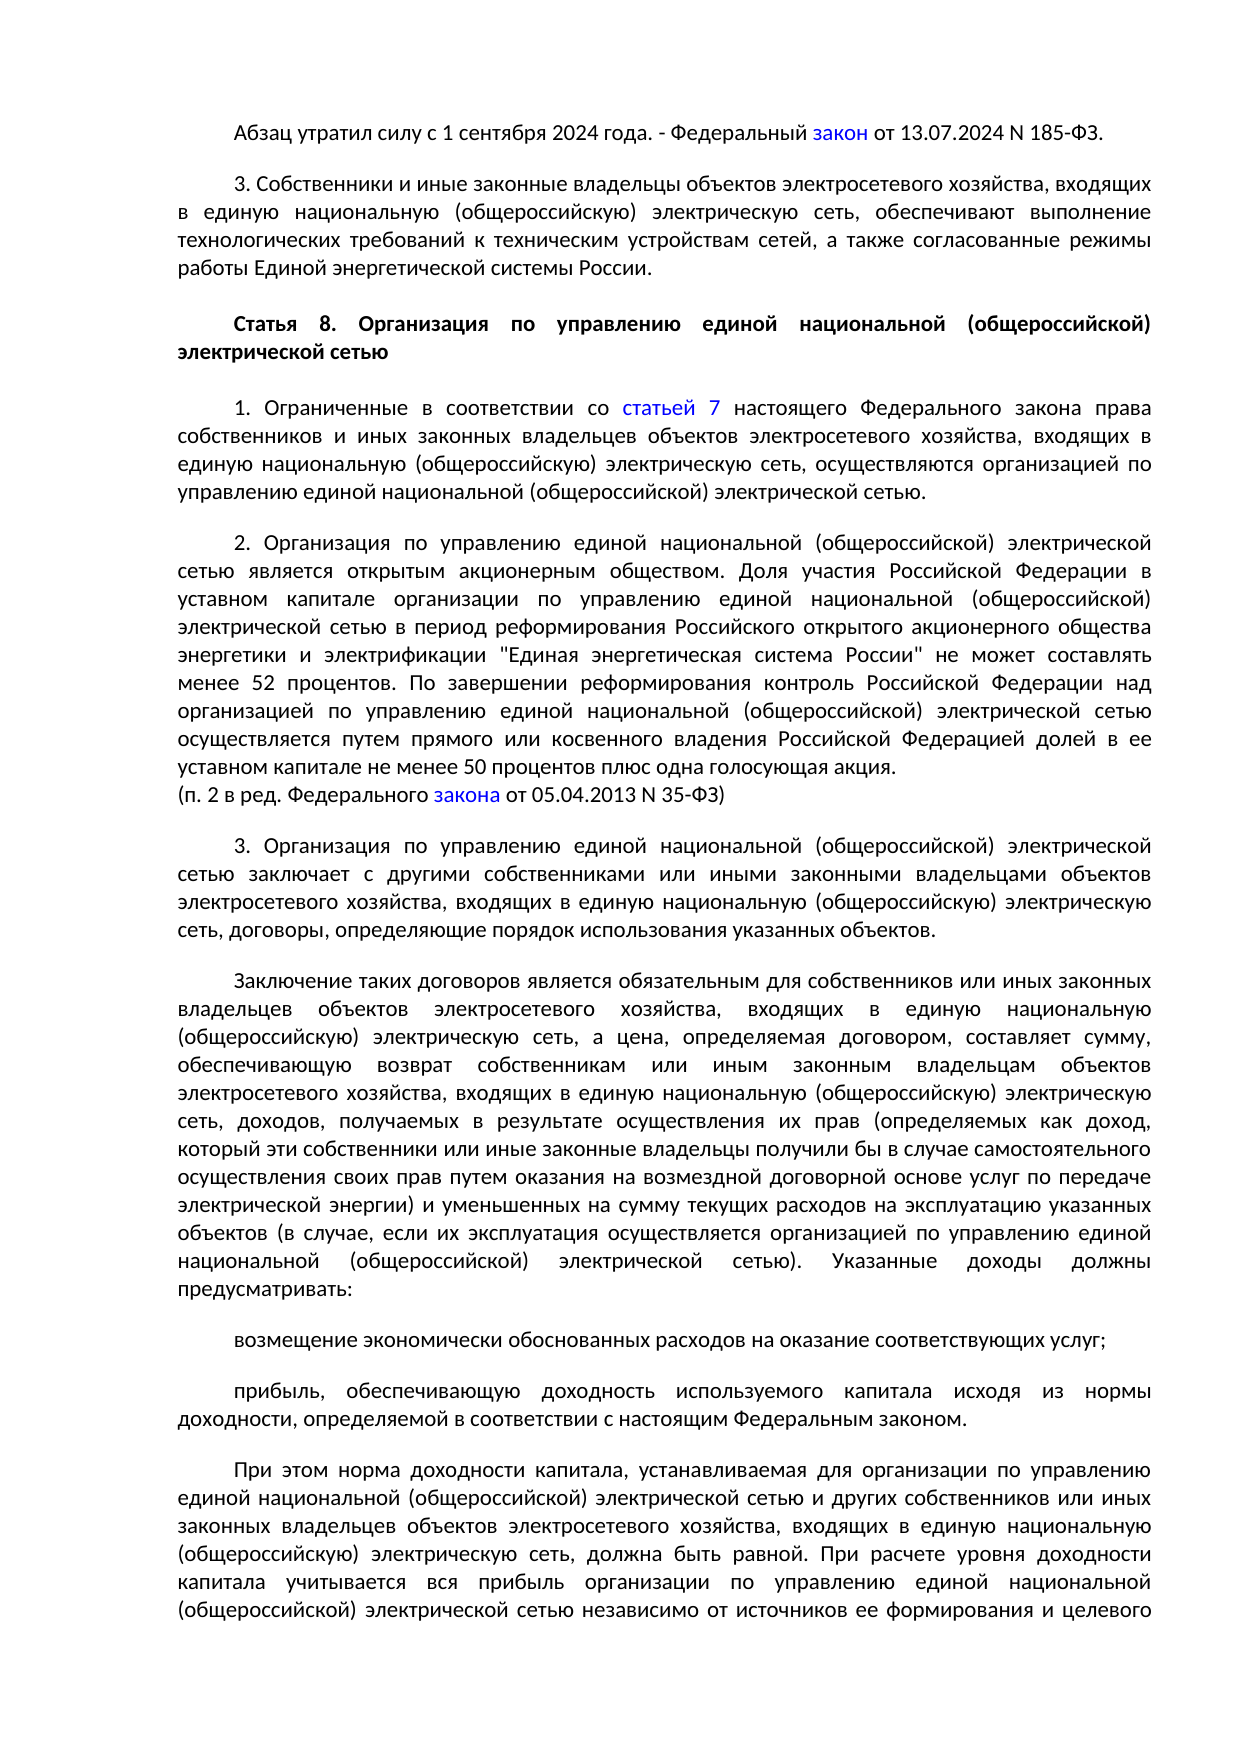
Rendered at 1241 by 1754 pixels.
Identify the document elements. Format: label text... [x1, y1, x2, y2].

text прибыль, обеспечивающую доходность используемого капитала исходя из нормы доходности, определяемой в соответствии с настоящим Федеральным законом. [177, 1376, 1152, 1432]
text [177, 1455, 1152, 1623]
text (п. 2 в ред. Федерального закона от 05.04.2013 N 35-ФЗ) [177, 780, 1152, 808]
text Абзац утратил силу с 1 сентября 2024 года. - Федеральный закон от 13.07.2024 N 185-ФЗ. [177, 118, 1152, 146]
text 3. Собственники и иные законные владельцы объектов электросетевого хозяйства, входящих в единую национальную (общероссийскую) электрическую сеть, обеспечивают выполнение технологических требований к техническим устройствам сетей, а также согласованные режимы работы Единой энергетической системы России. [177, 169, 1152, 281]
text Заключение таких договоров является обязательным для собственников или иных законных владельцев объектов электросетевого хозяйства, входящих в единую национальную (общероссийскую) электрическую сеть, а цена, определяемая договором, составляет сумму, обеспечивающую возврат собственникам или иным законным владельцам объектов электросетевого хозяйства, входящих в единую национальную (общероссийскую) электрическую сеть, доходов, получаемых в результате осуществления их прав (определяемых как доход, который эти собственники или иные законные владельцы получили бы в случае самостоятельного осуществления своих прав путем оказания на возмездной договорной основе услуг по передаче электрической энергии) и уменьшенных на сумму текущих расходов на эксплуатацию указанных объектов (в случае, если их эксплуатация осуществляется организацией по управлению единой национальной (общероссийской) электрической сетью). Указанные доходы должны предусматривать: [177, 966, 1152, 1303]
title Статья 8. Организация по управлению единой национальной (общероссийской) электрической сетью [177, 309, 1152, 365]
text 1. Ограниченные в соответствии со статьей 7 настоящего Федерального закона права собственников и иных законных владельцев объектов электросетевого хозяйства, входящих в единую национальную (общероссийскую) электрическую сеть, осуществляются организацией по управлению единой национальной (общероссийской) электрической сетью. [177, 393, 1152, 505]
text 3. Организация по управлению единой национальной (общероссийской) электрической сетью заключает с другими собственниками или иными законными владельцами объектов электросетевого хозяйства, входящих в единую национальную (общероссийскую) электрическую сеть, договоры, определяющие порядок использования указанных объектов. [177, 831, 1152, 943]
text 2. Организация по управлению единой национальной (общероссийской) электрической сетью является открытым акционерным обществом. Доля участия Российской Федерации в уставном капитале организации по управлению единой национальной (общероссийской) электрической сетью в период реформирования Российского открытого акционерного общества энергетики и электрификации "Единая энергетическая система России" не может составлять менее 52 процентов. По завершении реформирования контроль Российской Федерации над организацией по управлению единой национальной (общероссийской) электрической сетью осуществляется путем прямого или косвенного владения Российской Федерацией долей в ее уставном капитале не менее 50 процентов плюс одна голосующая акция. [177, 528, 1152, 780]
text возмещение экономически обоснованных расходов на оказание соответствующих услуг; [177, 1326, 1152, 1353]
